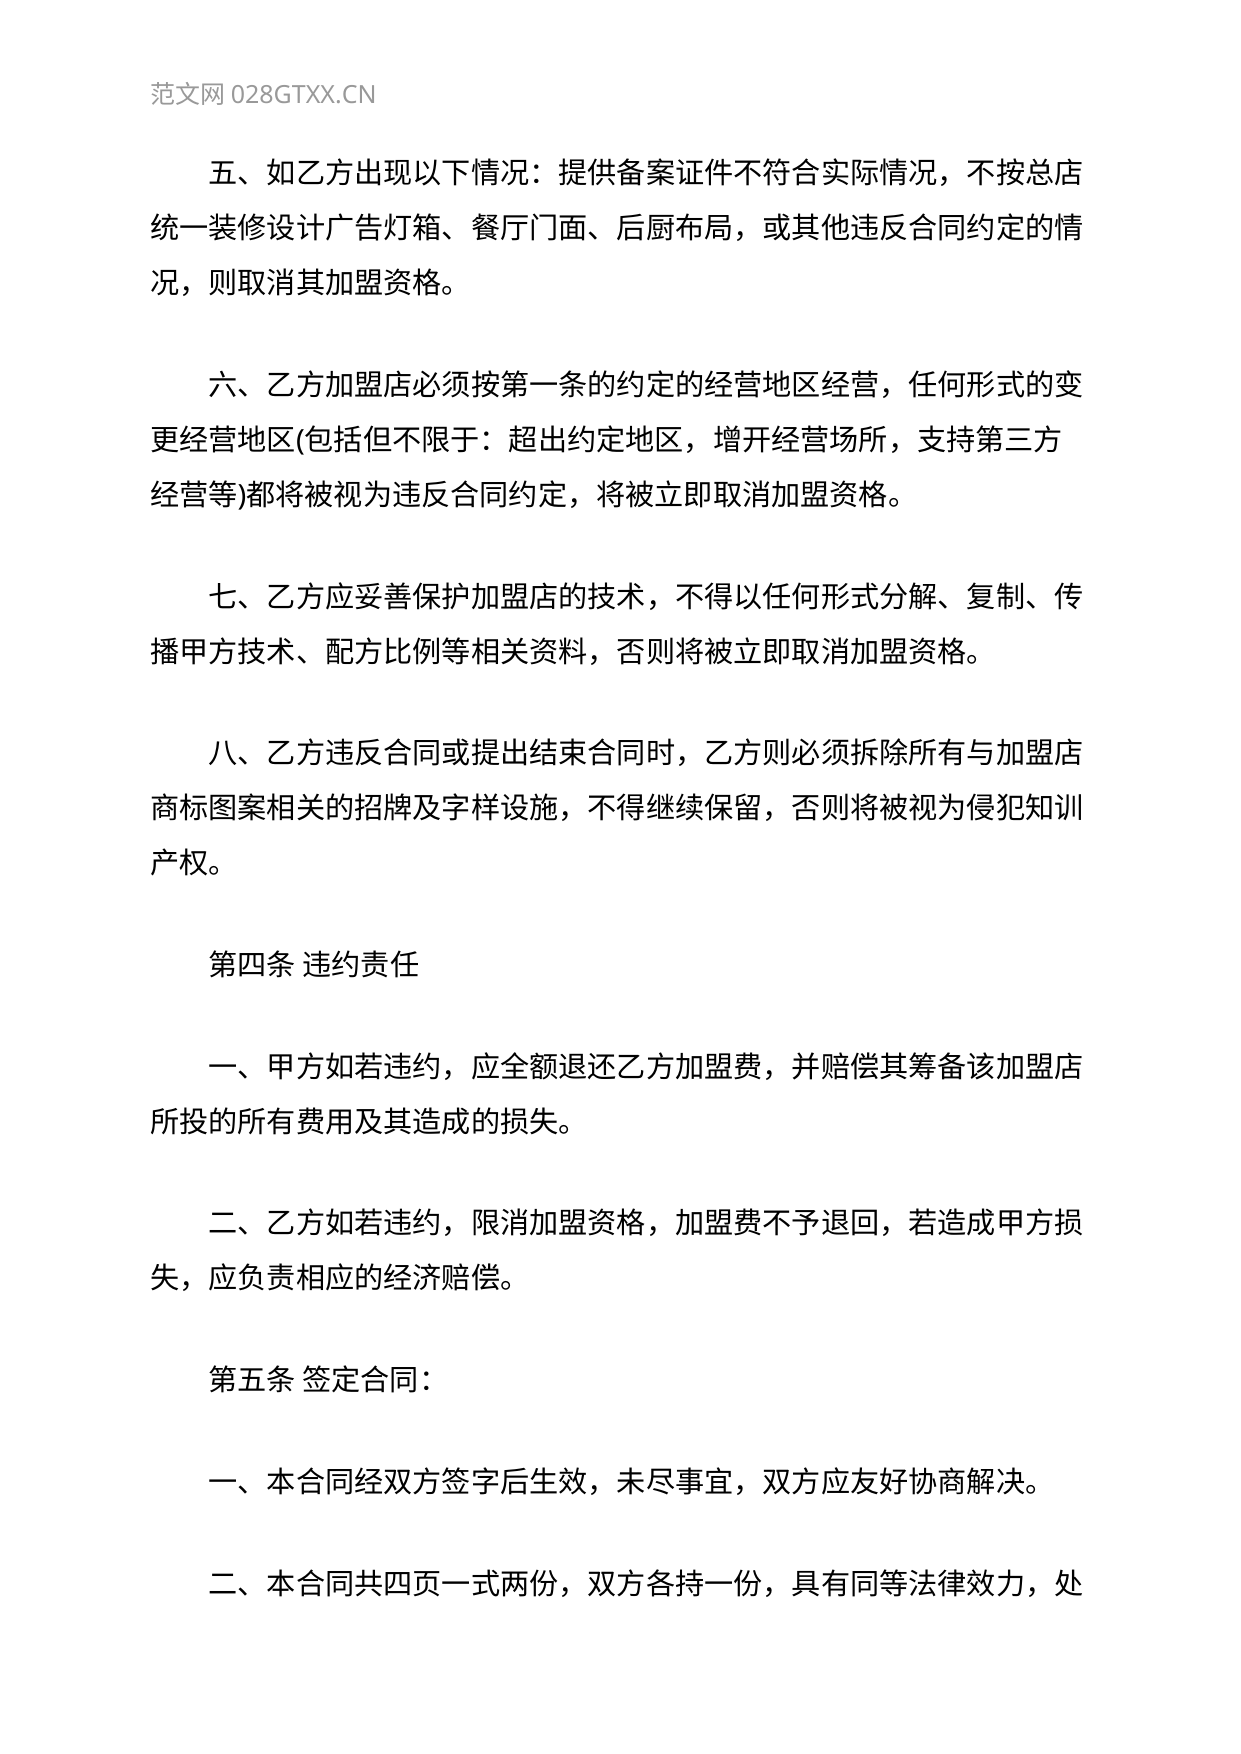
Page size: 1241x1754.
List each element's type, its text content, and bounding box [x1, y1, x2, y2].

text 六、乙方加盟店必须按第一条的约定的经营地区经营，任何形式的变更经营地区(包括但不限于：超出约定地区，增开经营场所，支持第三方经营等)都将被视为违反合同约定，将被立即取消加盟资格。 [150, 362, 1090, 514]
text 一、甲方如若违约，应全额退还乙方加盟费，并赔偿其筹备该加盟店所投的所有费用及其造成的损失。 [150, 1043, 1090, 1141]
text 八、乙方违反合同或提出结束合同时，乙方则必须拆除所有与加盟店商标图案相关的招牌及字样设施，不得继续保留，否则将被视为侵犯知训产权。 [150, 730, 1090, 882]
text 第五条 签定合同： [150, 1357, 1090, 1399]
text 五、如乙方出现以下情况：提供备案证件不符合实际情况，不按总店统一装修设计广告灯箱、餐厅门面、后厨布局，或其他违反合同约定的情况，则取消其加盟资格。 [150, 150, 1090, 302]
text 七、乙方应妥善保护加盟店的技术，不得以任何形式分解、复制、传播甲方技术、配方比例等相关资料，否则将被立即取消加盟资格。 [150, 573, 1090, 671]
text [150, 1560, 1090, 1603]
text 二、乙方如若违约，限消加盟资格，加盟费不予退回，若造成甲方损失，应负责相应的经济赔偿。 [150, 1200, 1090, 1297]
text 第四条 违约责任 [150, 942, 1090, 984]
text 一、本合同经双方签字后生效，未尽事宜，双方应友好协商解决。 [150, 1458, 1090, 1501]
